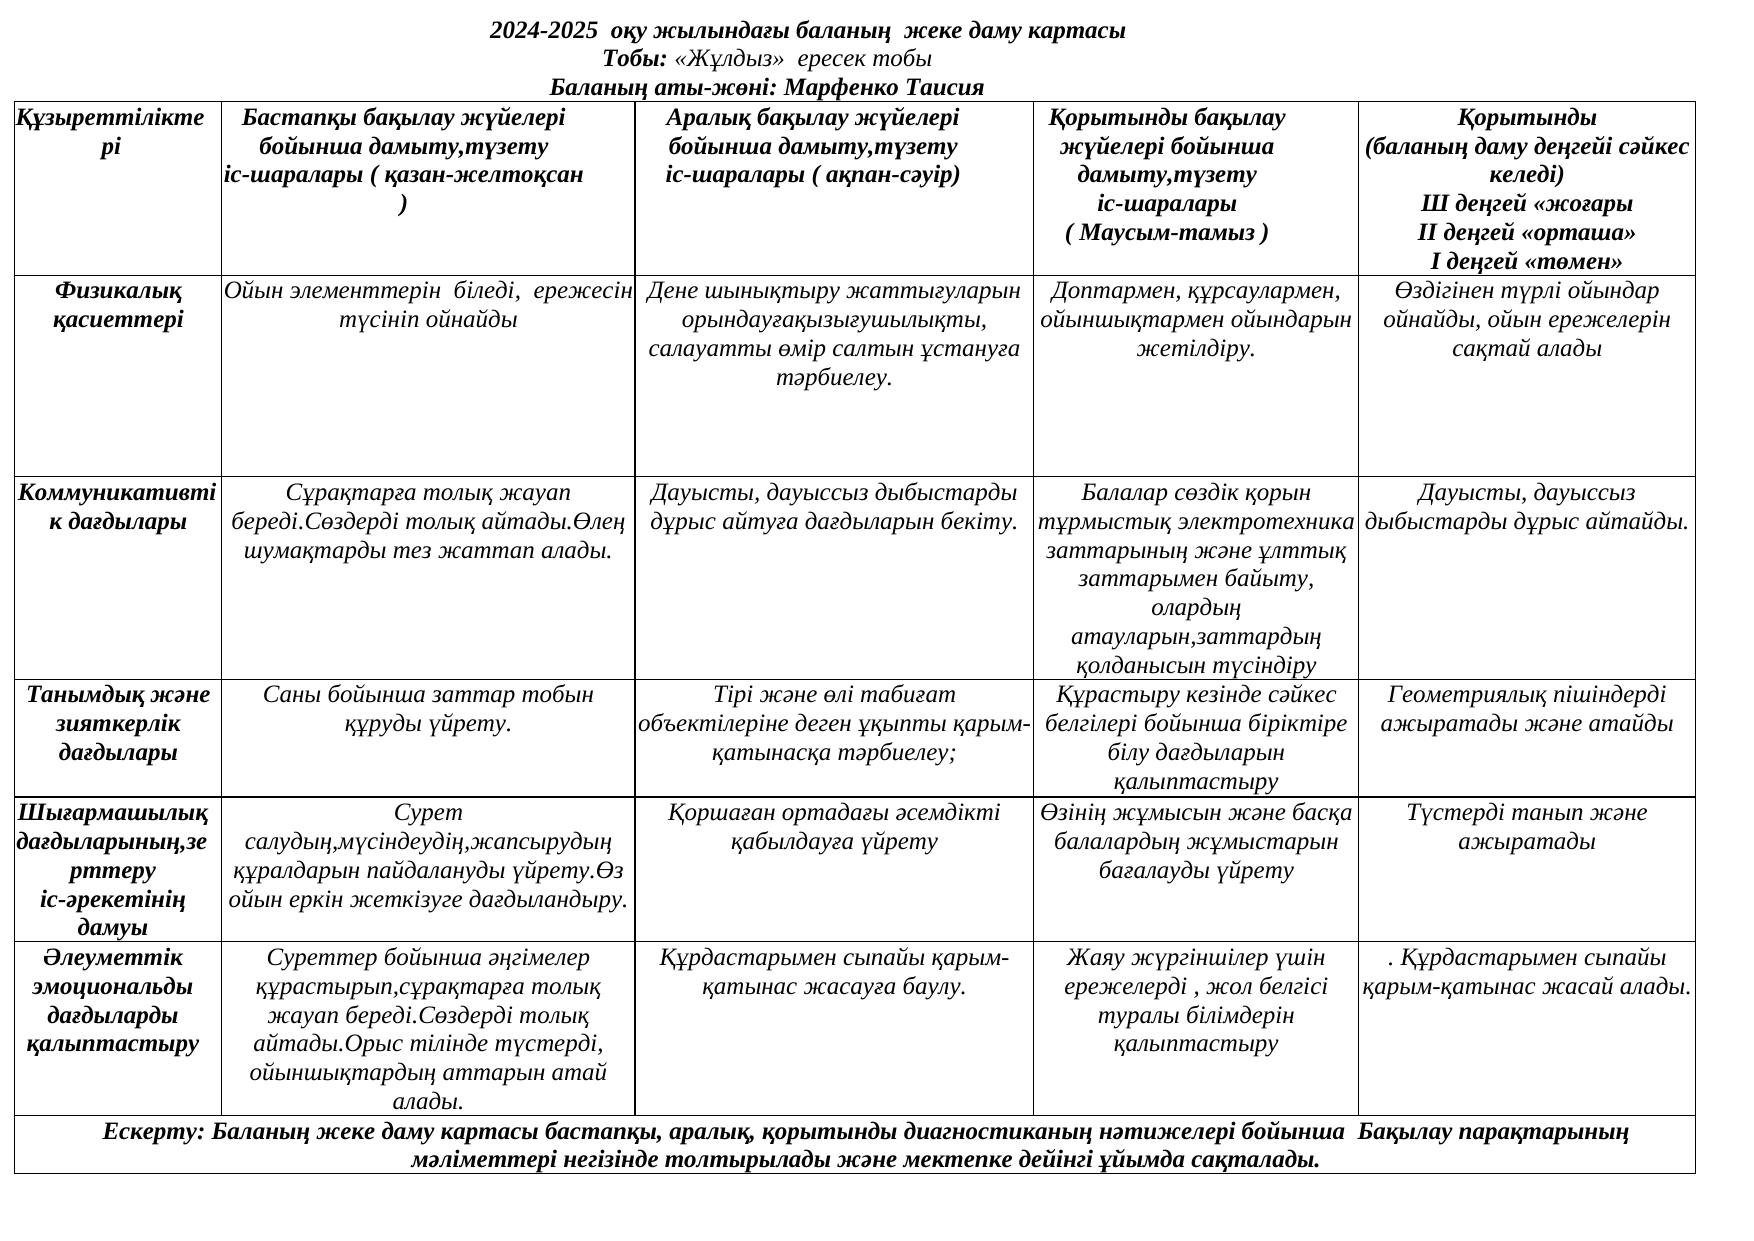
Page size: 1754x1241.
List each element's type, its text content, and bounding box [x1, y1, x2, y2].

table_cell Дауысты, дауыссыз дыбыстарды дұрыс айтайды. [1359, 477, 1695, 678]
table_cell Дауысты, дауыссыз дыбыстарды дұрыс айтуға дағдыларын бекіту. [636, 477, 1033, 678]
text 2024-2025 оқу жылындағы баланың жеке даму картасы [490, 15, 1636, 43]
table_header Құзыреттіліктері [15, 102, 221, 274]
table_cell Түстерді танып және ажыратады [1359, 798, 1695, 941]
text Тобы: «Жұлдыз» ересек тобы [29, 43, 1504, 72]
table_header Қорытынды бақылау жүйелері бойынша дамыту,түзету іс-шаралары ( Маусым-тамыз ) [1034, 102, 1358, 274]
table_header Қорытынды (баланың даму деңгейі сәйкес келеді) Ш деңгей «жоғары ІІ деңгей «орташа» І деңгей «төмен» [1359, 102, 1695, 274]
table_cell Танымдық және зияткерлік дағдылары [15, 680, 221, 796]
table_cell Шығармашылық дағдыларының,зерттеру іс-әрекетінің дамуы [15, 798, 221, 941]
table_cell Суреттер бойынша әңгімелер құрастырып,сұрақтарға толық жауап береді.Сөздерді толық айтады.Орыс тілінде түстерді, ойыншықтардың аттарын атай алады. [222, 942, 634, 1115]
table_cell Геометриялық пішіндерді ажыратады және атайды [1359, 680, 1695, 796]
table_header Бастапқы бақылау жүйелері бойынша дамыту,түзету іс-шаралары ( қазан-желтоқсан ) [222, 102, 634, 274]
table_cell Ойын элементтерін біледі, ережесін түсініп ойнайды [222, 276, 634, 476]
table_cell Ескерту: Баланың жеке даму картасы бастапқы, аралық, қорытынды диагностиканың нәтижелері бойынша Бақылау парақтарының мәліметтері негізінде толтырылады және мектепке дейінгі ұйымда сақталады. [15, 1116, 1695, 1173]
table_cell Өзінің жұмысын және басқа балалардың жұмыстарын бағалауды үйрету [1034, 798, 1358, 941]
table_cell . Құрдастарымен сыпайы қарым-қатынас жасай алады. [1359, 942, 1695, 1115]
table_cell Дене шынықтыру жаттығуларын орындауғақызығушылықты, салауатты өмір салтын ұстануға тәрбиелеу. [636, 276, 1033, 476]
table_cell Сурет салудың,мүсіндеудің,жапсырудың құралдарын пайдалануды үйрету.Өз ойын еркін жеткізуге дағдыландыру. [222, 798, 634, 941]
table_cell Құрдастарымен сыпайы қарым-қатынас жасауға баулу. [636, 942, 1033, 1115]
table_cell Физикалық қасиеттері [15, 276, 221, 476]
table_cell Өздігінен түрлі ойындар ойнайды, ойын ережелерін сақтай алады [1359, 276, 1695, 476]
table_cell Сұрақтарға толық жауап береді.Сөздерді толық айтады.Өлең шумақтарды тез жаттап алады. [222, 477, 634, 678]
table_cell Тірі және өлі табиғат объектілеріне деген ұқыпты қарым-қатынасқа тәрбиелеу; [636, 680, 1033, 796]
table_cell Қоршаған ортадағы әсемдікті қабылдауға үйрету [636, 798, 1033, 941]
table_header Аралық бақылау жүйелері бойынша дамыту,түзету іс-шаралары ( ақпан-сәуір) [636, 102, 1033, 274]
text Баланың аты-жөні: Марфенко Таисия [29, 72, 1504, 101]
table_cell Жаяу жүргіншілер үшін ережелерді , жол белгісі туралы білімдерін қалыптастыру [1034, 942, 1358, 1115]
table_cell Саны бойынша заттар тобын құруды үйрету. [222, 680, 634, 796]
table_cell Коммуникативтік дағдылары [15, 477, 221, 678]
table_cell Әлеуметтік эмоциональды дағдыларды қалыптастыру [15, 942, 221, 1115]
table_cell Балалар сөздік қорын тұрмыстық электротехника заттарының және ұлттық заттарымен байыту, олардың атауларын,заттардың қолданысын түсіндіру [1034, 477, 1358, 678]
table_cell Доптармен, құрсаулармен, ойыншықтармен ойындарын жетілдіру. [1034, 276, 1358, 476]
table_cell Құрастыру кезінде сәйкес белгілері бойынша біріктіре білу дағдыларын қалыптастыру [1034, 680, 1358, 796]
